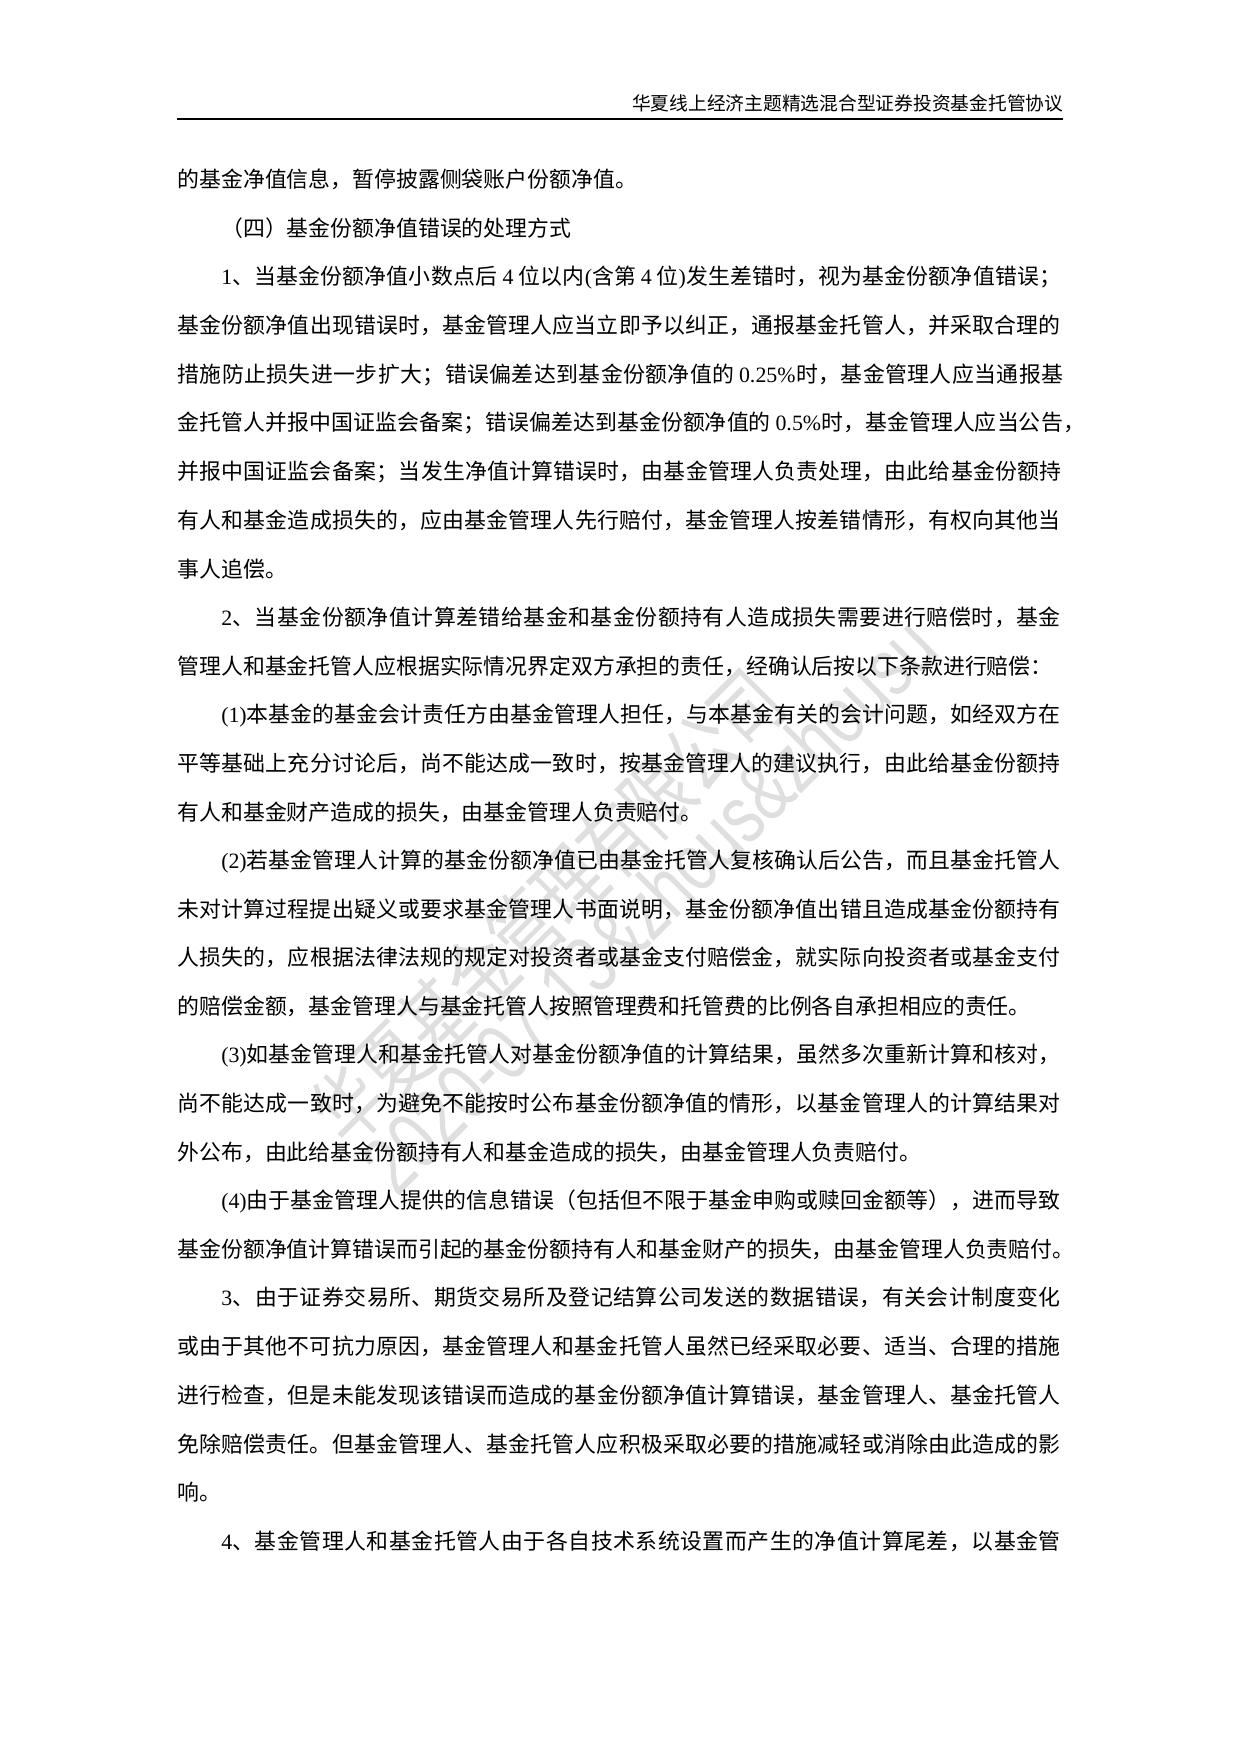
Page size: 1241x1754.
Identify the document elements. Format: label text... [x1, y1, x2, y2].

text 1、当基金份额净值小数点后4位以内(含第4位)发生差错时，视为基金份额净值错误；基金份额净值出现错误时，基金管理人应当立即予以纠正，通报基金托管人，并采取合理的措施防止损失进一步扩大；错误偏差达到基金份额净值的0.25%时，基金管理人应当通报基金托管人并报中国证监会备案；错误偏差达到基金份额净值的0.5%时，基金管理人应当公告，并报中国证监会备案；当发生净值计算错误时，由基金管理人负责处理，由此给基金份额持有人和基金造成损失的，应由基金管理人先行赔付，基金管理人按差错情形，有权向其他当事人追偿。 [177, 259, 1063, 584]
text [177, 162, 1063, 194]
text （四）基金份额净值错误的处理方式 [177, 210, 1063, 243]
text 3、由于证券交易所、期货交易所及登记结算公司发送的数据错误，有关会计制度变化或由于其他不可抗力原因，基金管理人和基金托管人虽然已经采取必要、适当、合理的措施进行检查，但是未能发现该错误而造成的基金份额净值计算错误，基金管理人、基金托管人免除赔偿责任。但基金管理人、基金托管人应积极采取必要的措施减轻或消除由此造成的影响。 [177, 1280, 1063, 1507]
text (2)若基金管理人计算的基金份额净值已由基金托管人复核确认后公告，而且基金托管人未对计算过程提出疑义或要求基金管理人书面说明，基金份额净值出错且造成基金份额持有人损失的，应根据法律法规的规定对投资者或基金支付赔偿金，就实际向投资者或基金支付的赔偿金额，基金管理人与基金托管人按照管理费和托管费的比例各自承担相应的责任。 [177, 842, 1063, 1021]
text (1)本基金的基金会计责任方由基金管理人担任，与本基金有关的会计问题，如经双方在平等基础上充分讨论后，尚不能达成一致时，按基金管理人的建议执行，由此给基金份额持有人和基金财产造成的损失，由基金管理人负责赔付。 [177, 697, 1063, 827]
text 2、当基金份额净值计算差错给基金和基金份额持有人造成损失需要进行赔偿时，基金管理人和基金托管人应根据实际情况界定双方承担的责任，经确认后按以下条款进行赔偿： [177, 599, 1063, 681]
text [177, 1523, 1063, 1556]
text (3)如基金管理人和基金托管人对基金份额净值的计算结果，虽然多次重新计算和核对，尚不能达成一致时，为避免不能按时公布基金份额净值的情形，以基金管理人的计算结果对外公布，由此给基金份额持有人和基金造成的损失，由基金管理人负责赔付。 [177, 1037, 1063, 1167]
text (4)由于基金管理人提供的信息错误（包括但不限于基金申购或赎回金额等），进而导致基金份额净值计算错误而引起的基金份额持有人和基金财产的损失，由基金管理人负责赔付。 [177, 1183, 1063, 1264]
